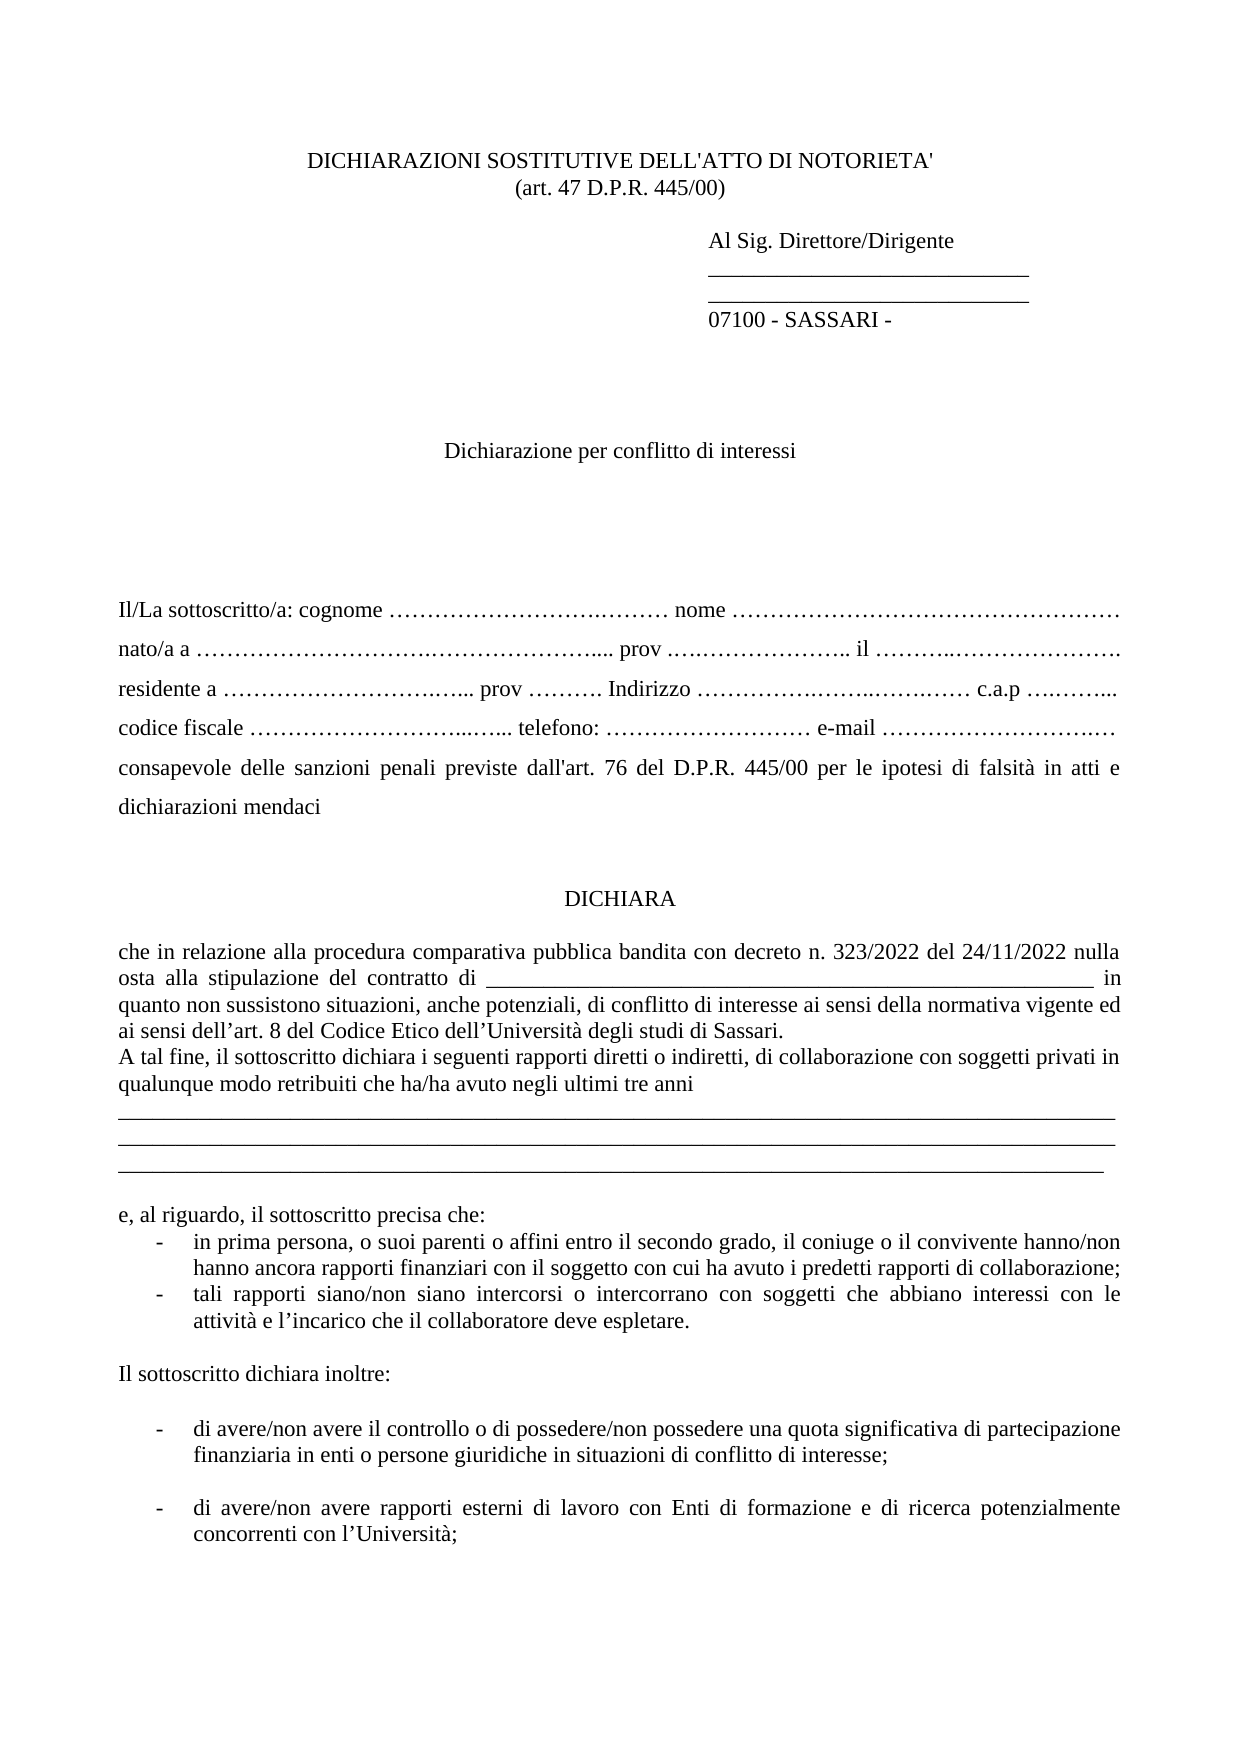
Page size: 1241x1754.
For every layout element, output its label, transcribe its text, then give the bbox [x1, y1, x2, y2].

text residente a ……………………….…... prov ………. Indirizzo …………….……..…….…… c.a.p ….……... [118, 674, 1122, 701]
text ____________________________ [650, 253, 1122, 279]
text ____________________________________________________________________________________________________________________________________________________________________________________________________________________________________________________________________ [118, 1096, 1122, 1175]
text (art. 47 D.P.R. 445/00) [118, 174, 1122, 200]
text nato/a a ………………………….………………….... prov .….……………….. il ………..…………………. [118, 635, 1122, 661]
list in prima persona, o suoi parenti o affini entro il secondo grado, il coniuge o il convivente hanno/non hanno ancora rapporti finanziari con il soggetto con cui ha avuto i predetti rapporti di collaborazione; [156, 1228, 1122, 1281]
text e, al riguardo, il sottoscritto precisa che: [118, 1201, 1122, 1228]
list di avere/non avere rapporti esterni di lavoro con Enti di formazione e di ricerca potenzialmente concorrenti con l’Università; [156, 1494, 1122, 1546]
text Il/La sottoscritto/a: cognome ……………………….……… nome …………………………………………… [118, 596, 1122, 622]
text DICHIARAZIONI SOSTITUTIVE DELL'ATTO DI NOTORIETA' [118, 148, 1122, 174]
text consapevole delle sanzioni penali previste dall'art. 76 del D.P.R. 445/00 per le ipotesi di falsità in atti e dichiarazioni mendaci [118, 753, 1122, 819]
text Al Sig. Direttore/Dirigente [679, 227, 1122, 253]
text A tal fine, il sottoscritto dichiara i seguenti rapporti diretti o indiretti, di collaborazione con soggetti privati in qualunque modo retribuiti che ha/ha avuto negli ultimi tre anni [118, 1043, 1122, 1096]
text Il sottoscritto dichiara inoltre: [118, 1359, 1122, 1386]
list di avere/non avere il controllo o di possedere/non possedere una quota significativa di partecipazione finanziaria in enti o persone giuridiche in situazioni di conflitto di interesse; [156, 1415, 1122, 1467]
text codice fiscale ………………………...…... telefono: ……………………… e-mail ……………………….… [118, 714, 1122, 740]
text DICHIARA [118, 885, 1122, 912]
text ____________________________ [679, 279, 1122, 306]
text 07100 - SASSARI - [650, 306, 1122, 332]
text che in relazione alla procedura comparativa pubblica bandita con decreto n. 323/2022 del 24/11/2022 nulla osta alla stipulazione del contratto di _____________________________________________________ in quanto non sussistono situazioni, anche potenziali, di conflitto di interesse ai sensi della normativa vigente ed ai sensi dell’art. 8 del Codice Etico dell’Università degli studi di Sassari. [118, 938, 1122, 1043]
text Dichiarazione per conflitto di interessi [118, 437, 1122, 464]
list tali rapporti siano/non siano intercorsi o intercorrano con soggetti che abbiano interessi con le attività e l’incarico che il collaboratore deve espletare. [156, 1281, 1122, 1333]
